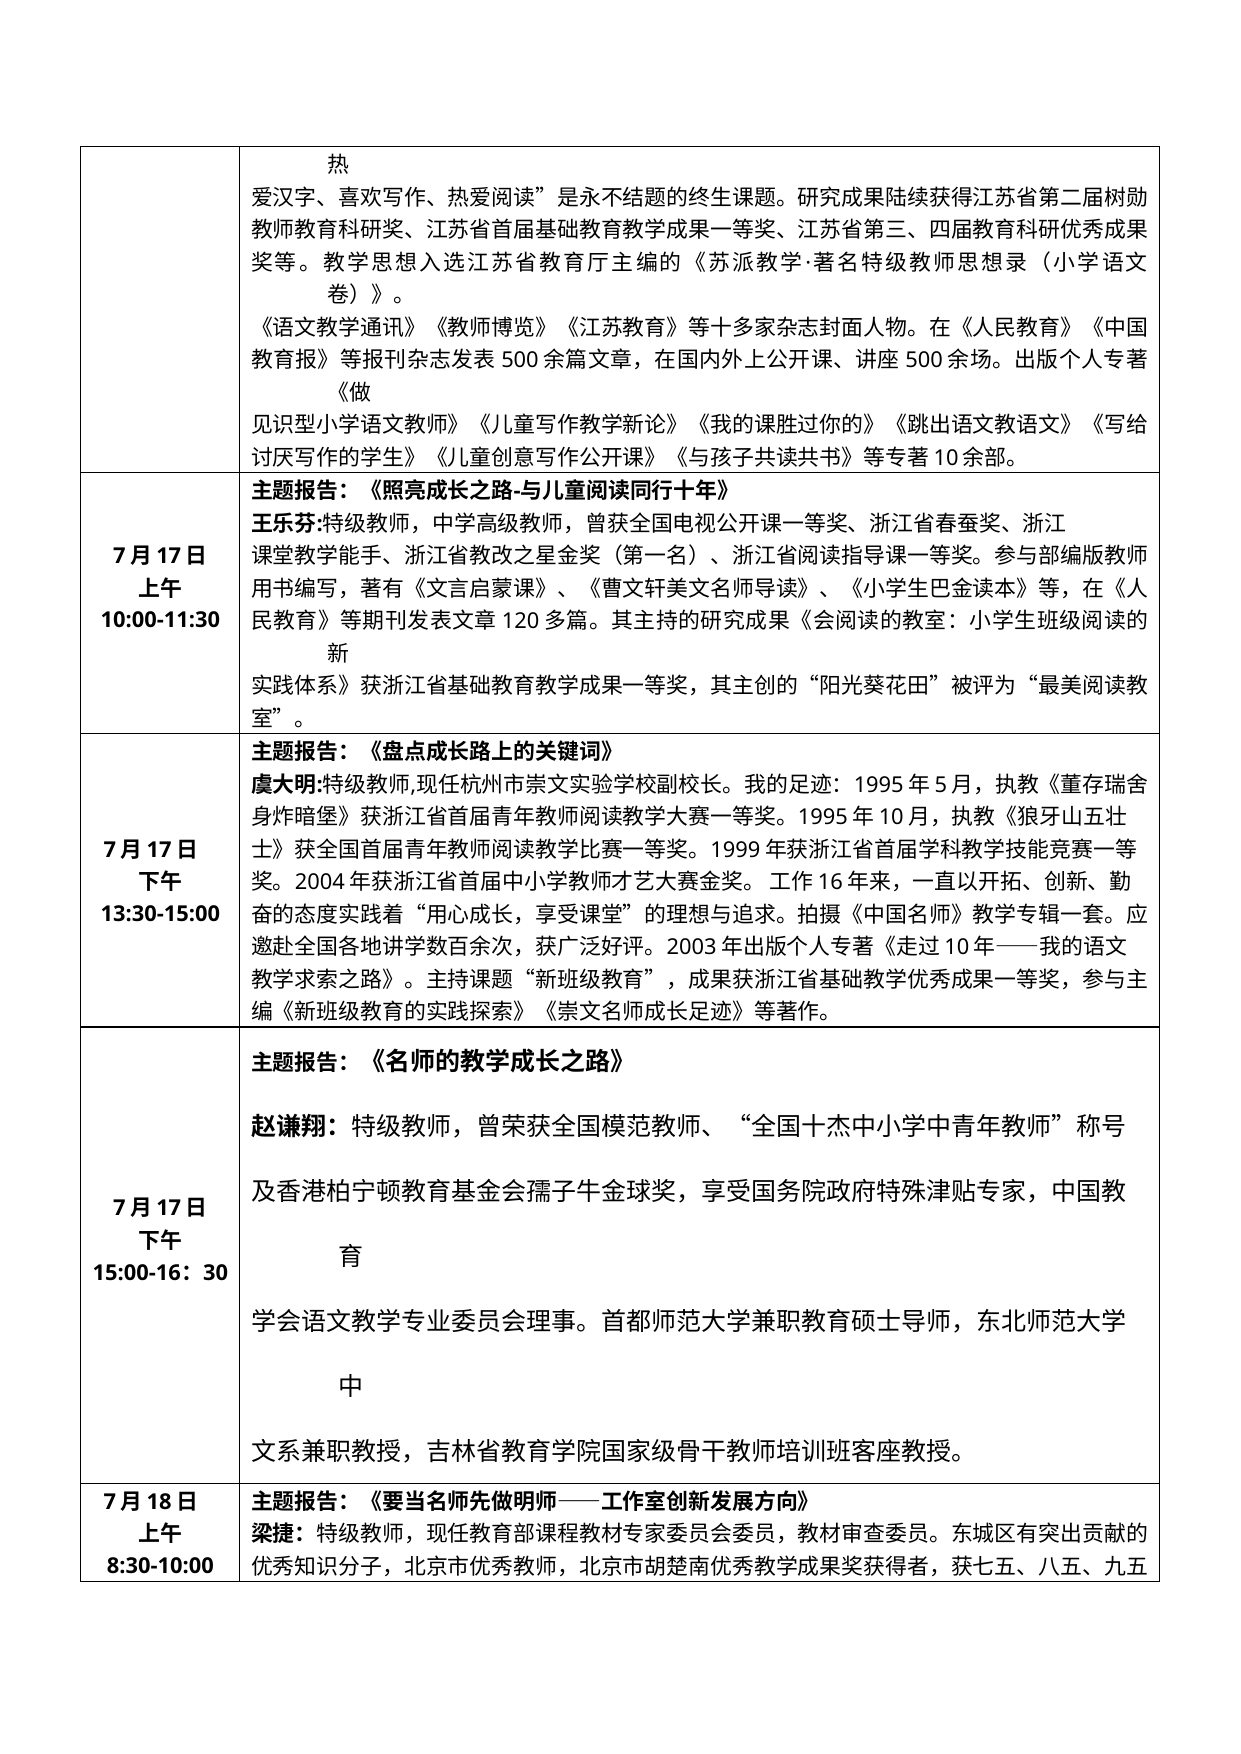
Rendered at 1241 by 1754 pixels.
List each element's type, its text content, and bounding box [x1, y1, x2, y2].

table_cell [81, 147, 239, 472]
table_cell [240, 1484, 1159, 1581]
table_cell 7月17日 下午 15:00-16：30 [81, 1028, 239, 1482]
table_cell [240, 147, 1159, 472]
table_cell 7月18日 上午 8:30-10:00 [81, 1484, 239, 1581]
table_cell 7月17日 下午 13:30-15:00 [81, 734, 239, 1026]
table_cell 主题报告：《名师的教学成长之路》 赵谦翔：特级教师，曾荣获全国模范教师、“全国十杰中小学中青年教师”称号 及香港柏宁顿教育基金会孺子牛金球奖，享受国务院政府特殊津贴专家，中国教育 学会语文教学专业委员会理事。首都师范大学兼职教育硕士导师，东北师范大学中 文系兼职教授，吉林省教育学院国家级骨干教师培训班客座教授。 [240, 1028, 1159, 1482]
table_cell 主题报告：《盘点成长路上的关键词》 虞大明:特级教师,现任杭州市崇文实验学校副校长。我的足迹：1995年5月，执教《董存瑞舍身炸暗堡》获浙江省首届青年教师阅读教学大赛一等奖。1995年10月，执教《狼牙山五壮士》获全国首届青年教师阅读教学比赛一等奖。1999年获浙江省首届学科教学技能竞赛一等奖。2004年获浙江省首届中小学教师才艺大赛金奖。 工作16年来，一直以开拓、创新、勤奋的态度实践着“用心成长，享受课堂”的理想与追求。拍摄《中国名师》教学专辑一套。应邀赴全国各地讲学数百余次，获广泛好评。2003年出版个人专著《走过10年——我的语文教学求索之路》。主持课题“新班级教育”，成果获浙江省基础教学优秀成果一等奖，参与主编《新班级教育的实践探索》《崇文名师成长足迹》等著作。 [240, 734, 1159, 1026]
table_cell 主题报告：《照亮成长之路-与儿童阅读同行十年》 王乐芬:特级教师，中学高级教师，曾获全国电视公开课一等奖、浙江省春蚕奖、浙江 课堂教学能手、浙江省教改之星金奖（第一名）、浙江省阅读指导课一等奖。参与部编版教师 用书编写，著有《文言启蒙课》、《曹文轩美文名师导读》、《小学生巴金读本》等，在《人 民教育》等期刊发表文章120多篇。其主持的研究成果《会阅读的教室：小学生班级阅读的新 实践体系》获浙江省基础教育教学成果一等奖，其主创的“阳光葵花田”被评为“最美阅读教 室”。 [240, 473, 1159, 733]
table_cell 7月17日 上午 10:00-11:30 [81, 473, 239, 733]
